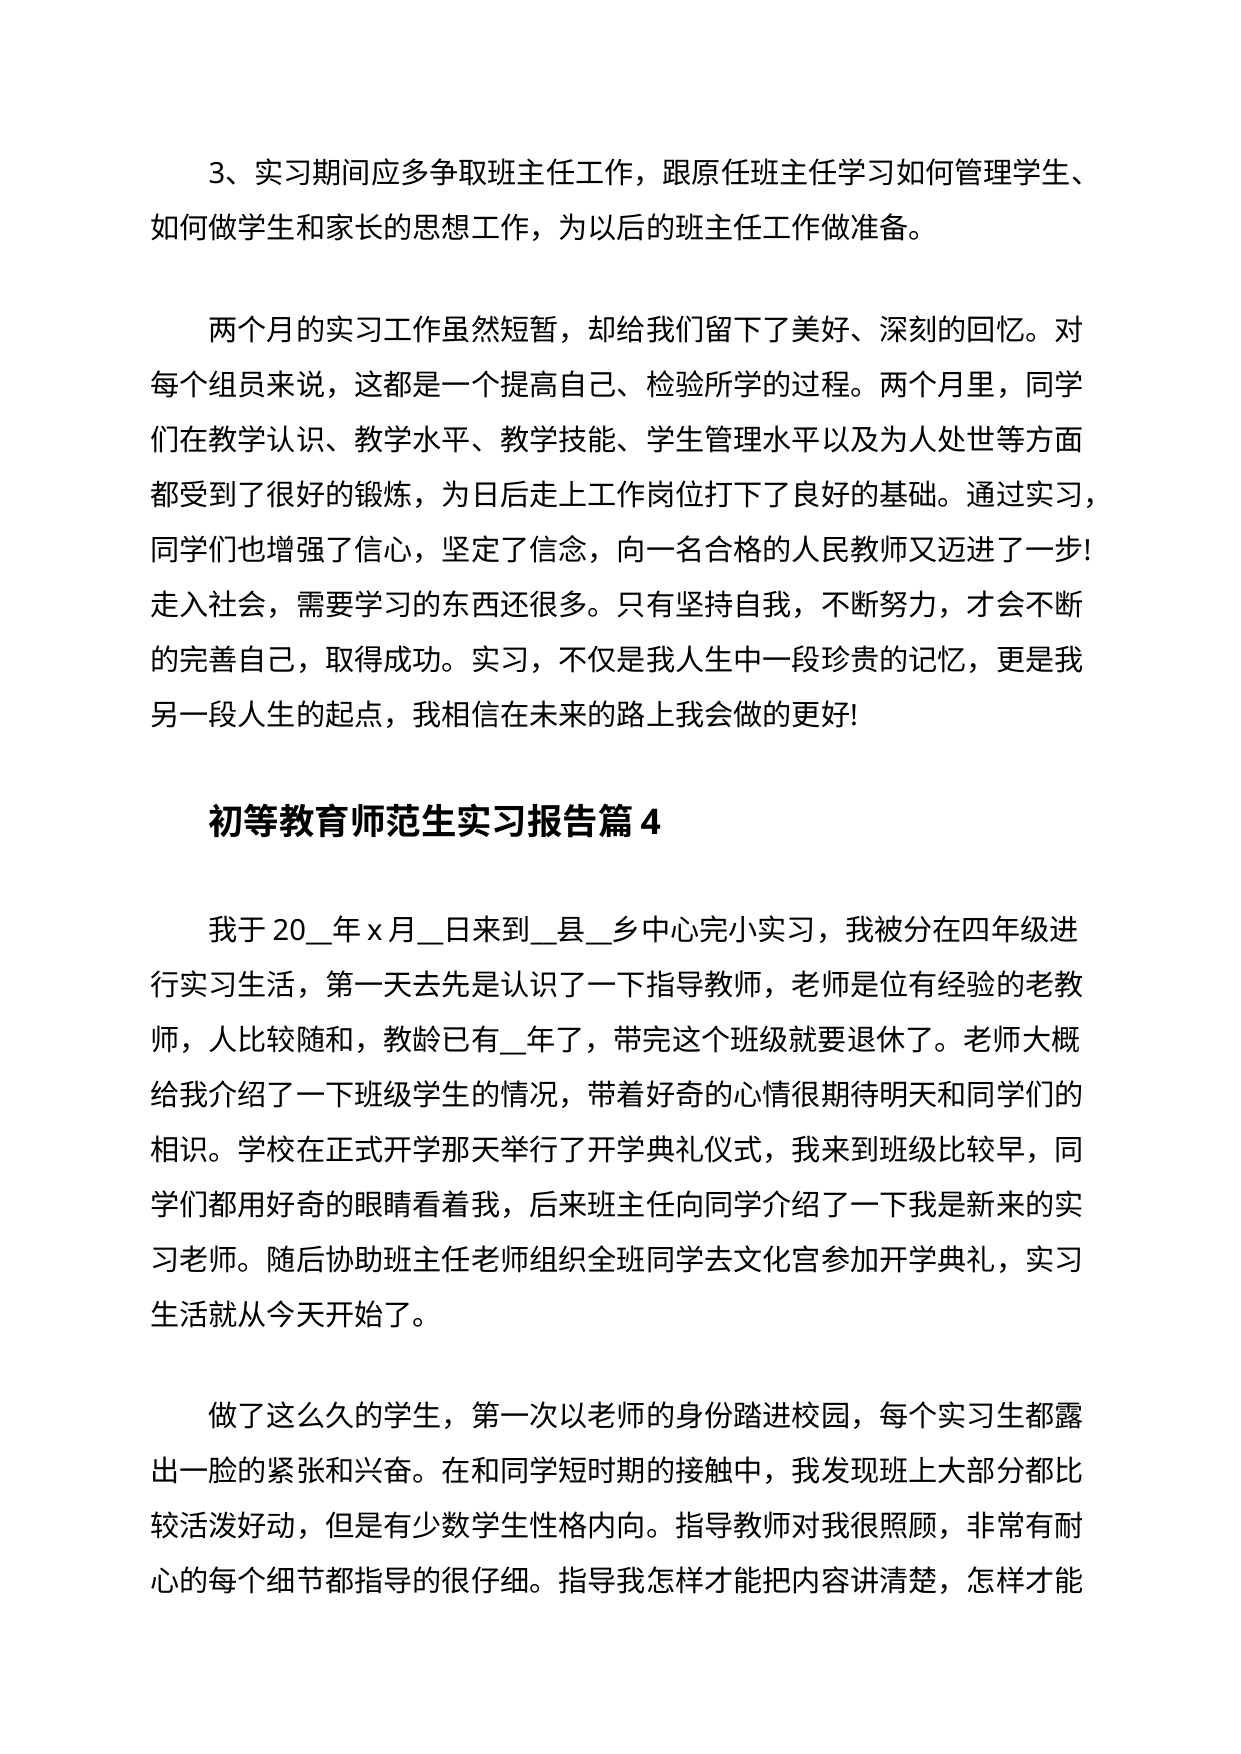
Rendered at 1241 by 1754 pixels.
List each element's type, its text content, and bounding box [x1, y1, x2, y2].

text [150, 1393, 1090, 1600]
text 3、实习期间应多争取班主任工作，跟原任班主任学习如何管理学生、如何做学生和家长的思想工作，为以后的班主任工作做准备。 [150, 150, 1090, 247]
text 两个月的实习工作虽然短暂，却给我们留下了美好、深刻的回忆。对每个组员来说，这都是一个提高自己、检验所学的过程。两个月里，同学们在教学认识、教学水平、教学技能、学生管理水平以及为人处世等方面都受到了很好的锻炼，为日后走上工作岗位打下了良好的基础。通过实习，同学们也增强了信心，坚定了信念，向一名合格的人民教师又迈进了一步!走入社会，需要学习的东西还很多。只有坚持自我，不断努力，才会不断的完善自己，取得成功。实习，不仅是我人生中一段珍贵的记忆，更是我另一段人生的起点，我相信在未来的路上我会做的更好! [150, 307, 1090, 733]
text 我于20__年x月__日来到__县__乡中心完小实习，我被分在四年级进行实习生活，第一天去先是认识了一下指导教师，老师是位有经验的老教师，人比较随和，教龄已有__年了，带完这个班级就要退休了。老师大概给我介绍了一下班级学生的情况，带着好奇的心情很期待明天和同学们的相识。学校在正式开学那天举行了开学典礼仪式，我来到班级比较早，同学们都用好奇的眼睛看着我，后来班主任向同学介绍了一下我是新来的实习老师。随后协助班主任老师组织全班同学去文化宫参加开学典礼，实习生活就从今天开始了。 [150, 907, 1090, 1333]
text 初等教育师范生实习报告篇4 [150, 793, 1090, 844]
